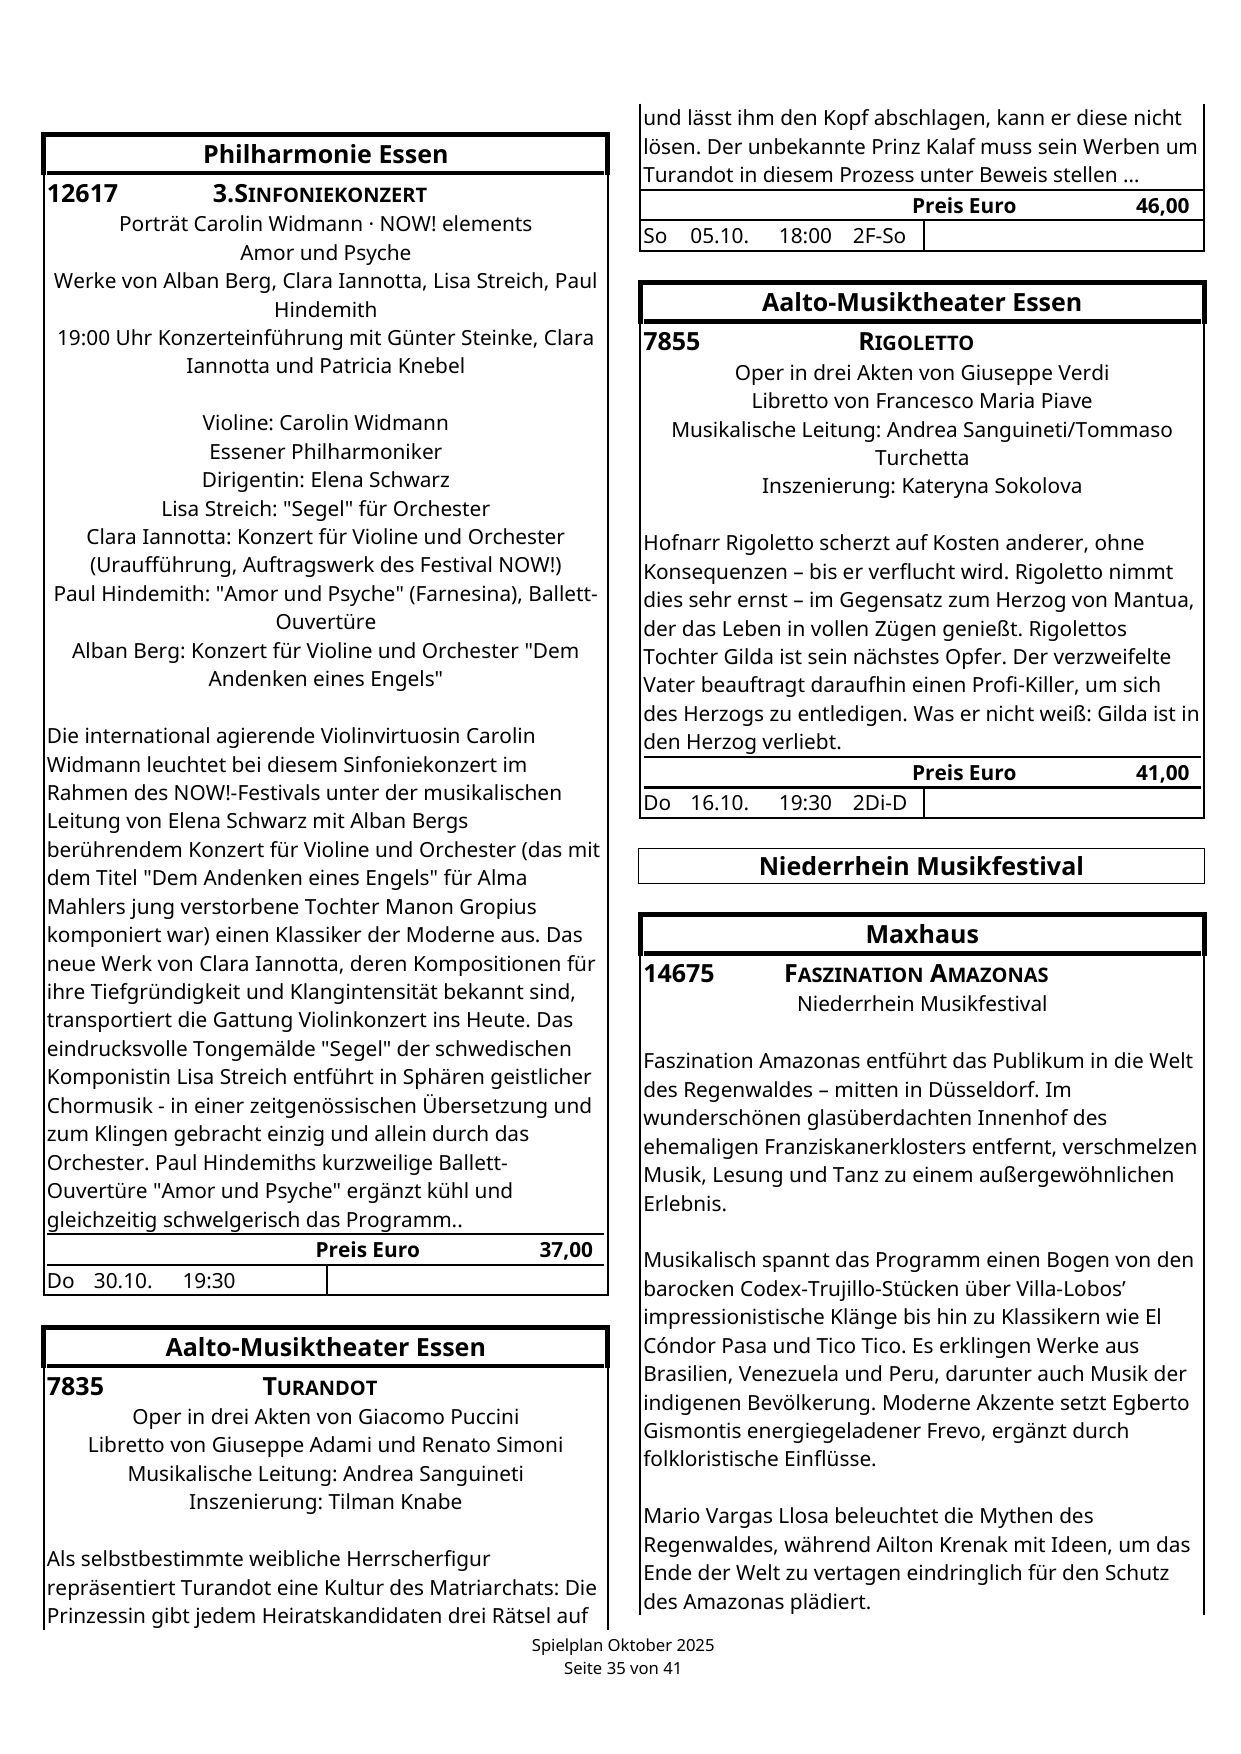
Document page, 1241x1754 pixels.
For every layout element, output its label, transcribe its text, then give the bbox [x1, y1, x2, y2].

table_header Aalto-Musiktheater Essen [643, 285, 1202, 319]
table_cell [925, 221, 1203, 250]
table_header Aalto-Musiktheater Essen [46, 1330, 605, 1363]
table_cell [1071, 951, 1203, 989]
table_cell Preis Euro 37,00 [313, 1233, 607, 1264]
table_cell [641, 191, 909, 219]
table_cell [475, 1364, 607, 1402]
table_cell So [641, 221, 687, 250]
table_cell 14675 [641, 952, 761, 989]
table_cell [1071, 319, 1203, 358]
table_cell Preis Euro 46,00 [909, 191, 1203, 219]
table_cell Oper in drei Akten von Giacomo Puccini Libretto von Giuseppe Adami und Renato Simoni Musikalische Leitung: Andrea Sanguineti Inszenierung: Tilman Knabe Als selbstbestimmte weibliche Herrscherfigur repräsentiert Turandot eine Kultur des Matriarchats: Die Prinzessin gibt jedem Heiratskandidaten drei Rätsel auf und lässt ihm den Kopf abschlagen, kann er diese nicht lösen. Der unbekannte Prinz Kalaf muss sein Werben um Turandot in diesem Prozess unter Beweis stellen … [641, 104, 1203, 189]
table_cell [641, 756, 909, 786]
table_cell 30.10. [91, 1266, 179, 1294]
table_cell [253, 1266, 326, 1294]
table_cell Oper in drei Akten von Giacomo Puccini Libretto von Giuseppe Adami und Renato Simoni Musikalische Leitung: Andrea Sanguineti Inszenierung: Tilman Knabe Als selbstbestimmte weibliche Herrscherfigur repräsentiert Turandot eine Kultur des Matriarchats: Die Prinzessin gibt jedem Heiratskandidaten drei Rätsel auf und lässt ihm den Kopf abschlagen, kann er diese nicht lösen. Der unbekannte Prinz Kalaf muss sein Werben um Turandot in diesem Prozess unter Beweis stellen … [45, 1402, 607, 1630]
table_cell Preis Euro 41,00 [909, 756, 1203, 786]
table_cell Do [641, 786, 687, 817]
table_cell [925, 786, 1203, 817]
table_cell [328, 1264, 607, 1294]
table_cell [45, 1233, 312, 1264]
table_header Philharmonie Essen [46, 137, 605, 171]
table_cell 2F-So [850, 221, 923, 250]
table_cell 05.10. [687, 221, 776, 250]
table_cell 12617 [45, 171, 165, 209]
table_header Niederrhein Musikfestival [639, 849, 1204, 883]
table_cell [475, 171, 607, 209]
table_cell 19:30 [179, 1266, 253, 1294]
table_cell 19:30 [776, 789, 850, 817]
table_cell 7855 [641, 320, 761, 358]
table_cell 18:00 [776, 221, 850, 250]
table_cell 16.10. [687, 789, 776, 817]
table_cell Porträt Carolin Widmann · NOW! elements Amor und Psyche Werke von Alban Berg, Clara Iannotta, Lisa Streich, Paul Hindemith 19:00 Uhr Konzerteinführung mit Günter Steinke, Clara Iannotta und Patricia Knebel Violine: Carolin Widmann Essener Philharmoniker Dirigentin: Elena Schwarz Lisa Streich: "Segel" für Orchester Clara Iannotta: Konzert für Violine und Orchester (Uraufführung, Auftragswerk des Festival NOW!) Paul Hindemith: "Amor und Psyche" (Farnesina), Ballett-Ouvertüre Alban Berg: Konzert für Violine und Orchester "Dem Andenken eines Engels" Die international agierende Violinvirtuosin Carolin Widmann leuchtet bei diesem Sinfoniekonzert im Rahmen des NOW!-Festivals unter der musikalischen Leitung von Elena Schwarz mit Alban Bergs berührendem Konzert für Violine und Orchester (das mit dem Titel "Dem Andenken eines Engels" für Alma Mahlers jung verstorbene Tochter Manon Gropius komponiert war) einen Klassiker der Moderne aus. Das neue Werk von Clara Iannotta, deren Kompositionen für ihre Tiefgründigkeit und Klangintensität bekannt sind, transportiert die Gattung Violinkonzert ins Heute. Das eindrucksvolle Tongemälde "Segel" der schwedischen Komponistin Lisa Streich entführt in Sphären geistlicher Chormusik - in einer zeitgenössischen Übersetzung und zum Klingen gebracht einzig und allein durch das Orchester. Paul Hindemiths kurzweilige Ballett- Ouvertüre "Amor und Psyche" ergänzt kühl und gleichzeitig schwelgerisch das Programm.. [45, 209, 607, 1233]
table_header Maxhaus [643, 917, 1202, 951]
table_cell Do [45, 1264, 91, 1294]
table_cell 2Di-D [850, 789, 923, 817]
table_cell Oper in drei Akten von Giuseppe Verdi Libretto von Francesco Maria Piave Musikalische Leitung: Andrea Sanguineti/Tommaso Turchetta Inszenierung: Kateryna Sokolova Hofnarr Rigoletto scherzt auf Kosten anderer, ohne Konsequenzen – bis er verflucht wird. Rigoletto nimmt dies sehr ernst – im Gegensatz zum Herzog von Mantua, der das Leben in vollen Zügen genießt. Rigolettos Tochter Gilda ist sein nächstes Opfer. Der verzweifelte Vater beauftragt daraufhin einen Profi-Killer, um sich des Herzogs zu entledigen. Was er nicht weiß: Gilda ist in den Herzog verliebt. [641, 358, 1203, 756]
table_cell 7835 [45, 1364, 165, 1402]
